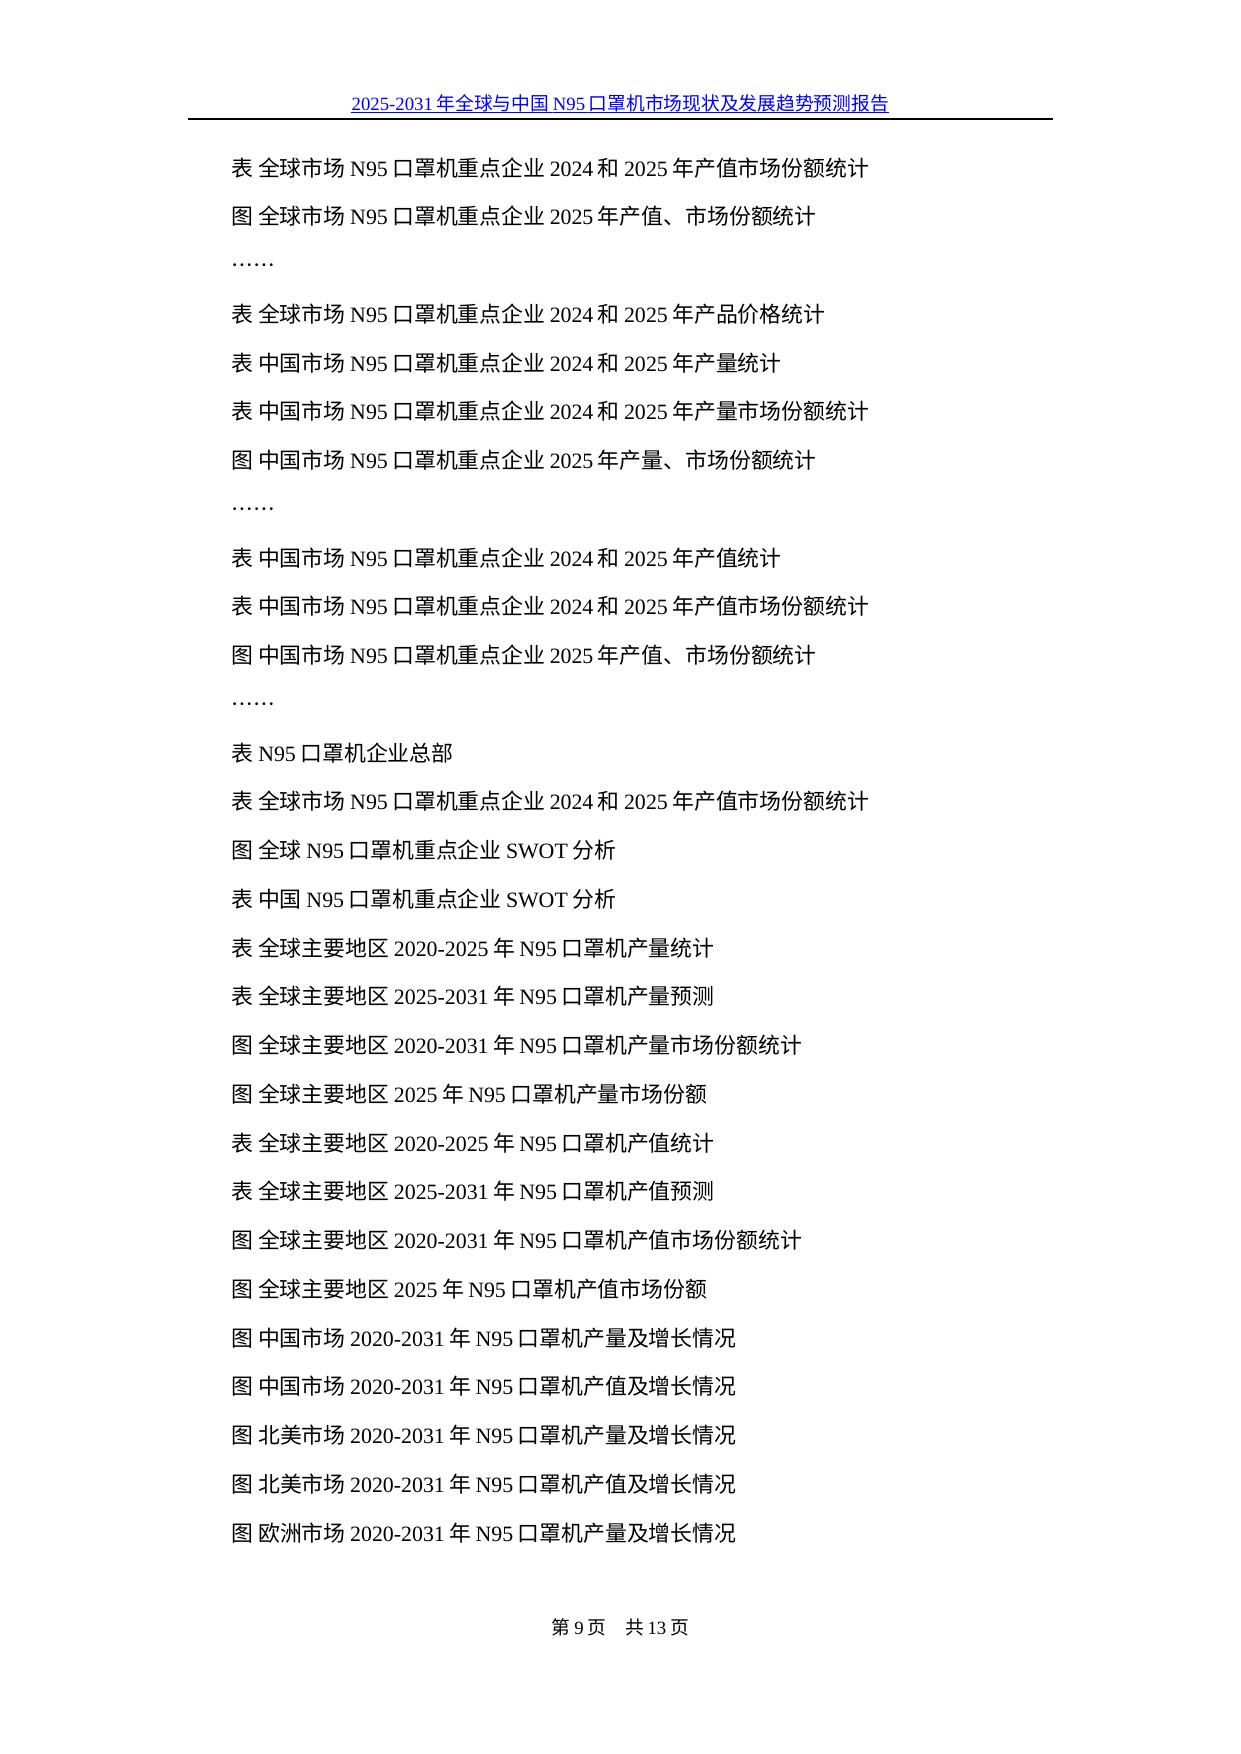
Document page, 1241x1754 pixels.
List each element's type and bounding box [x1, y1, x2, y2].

text [187, 150, 1053, 1548]
